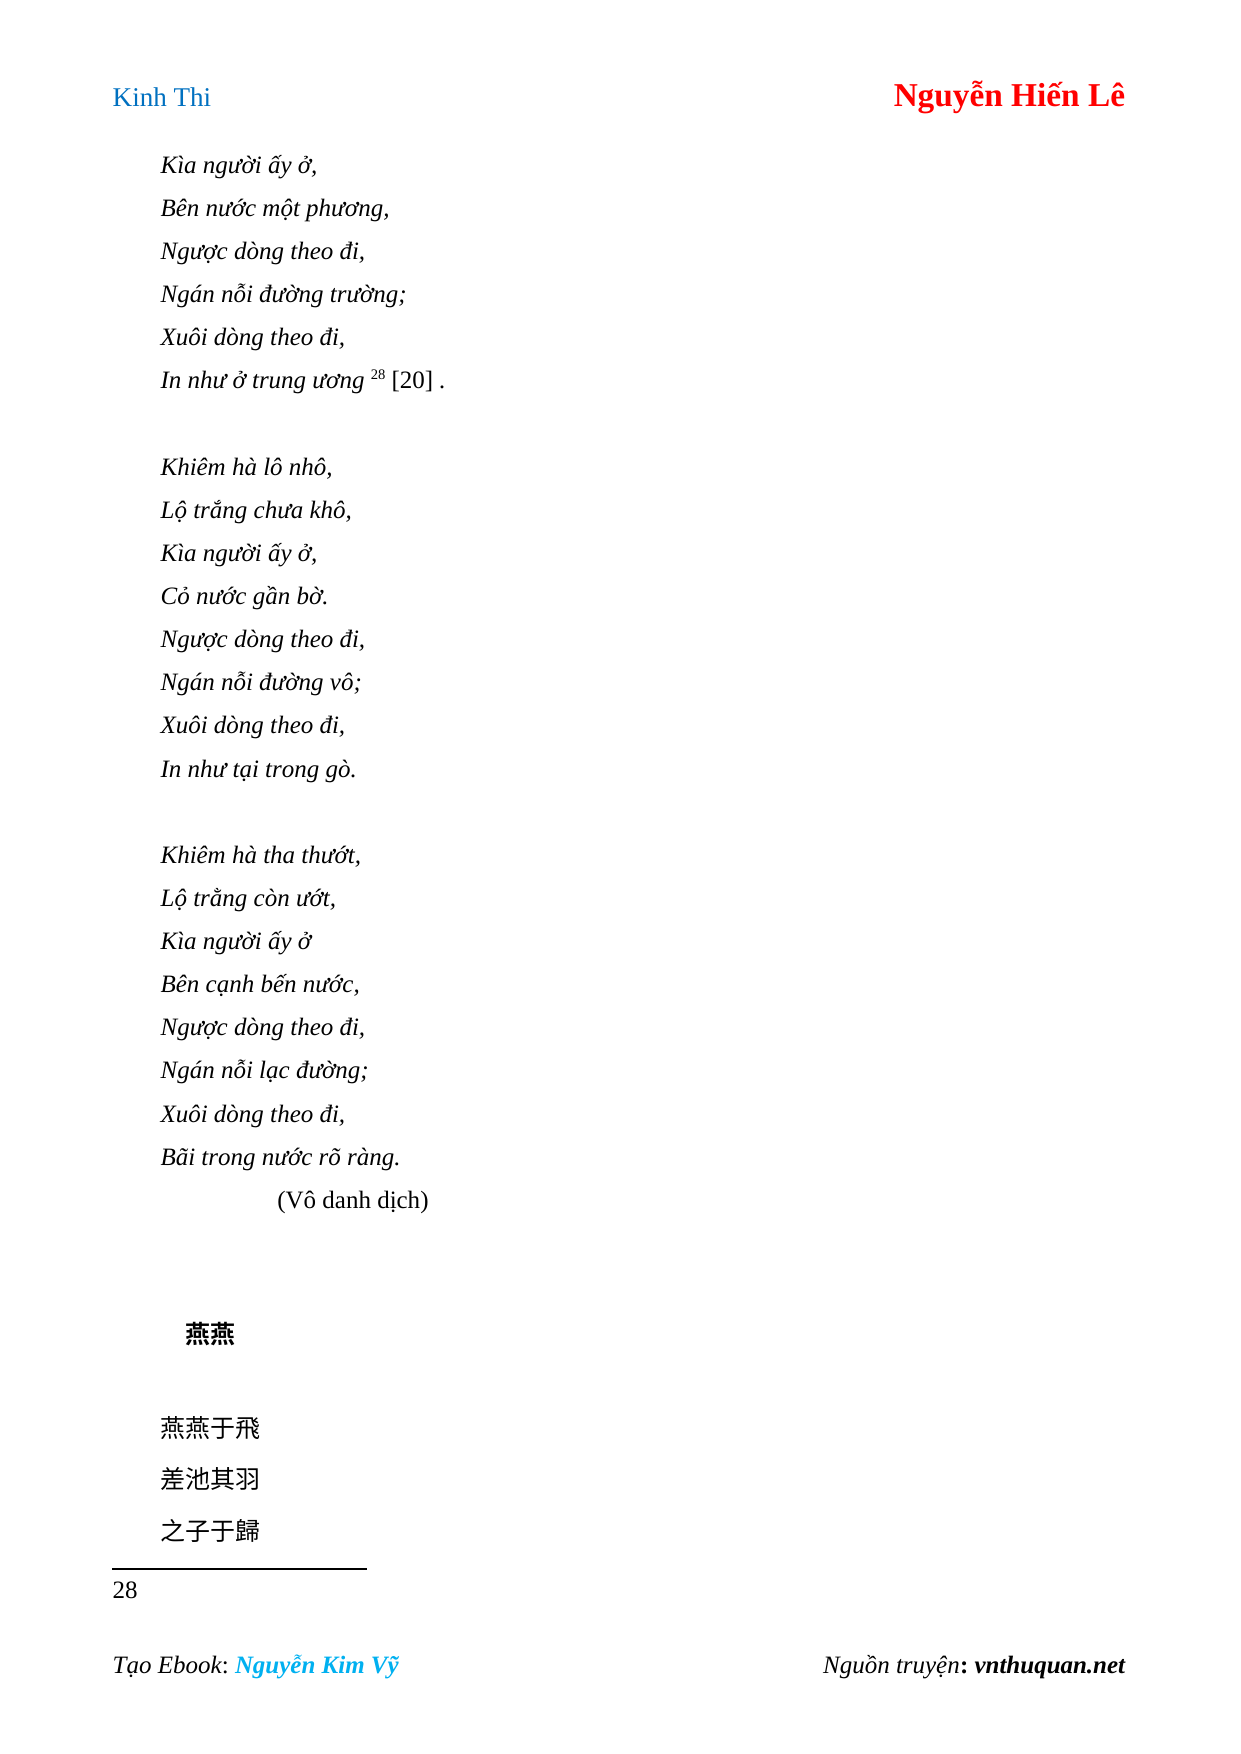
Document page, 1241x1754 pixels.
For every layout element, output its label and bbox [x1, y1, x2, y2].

text [112, 150, 1128, 1547]
